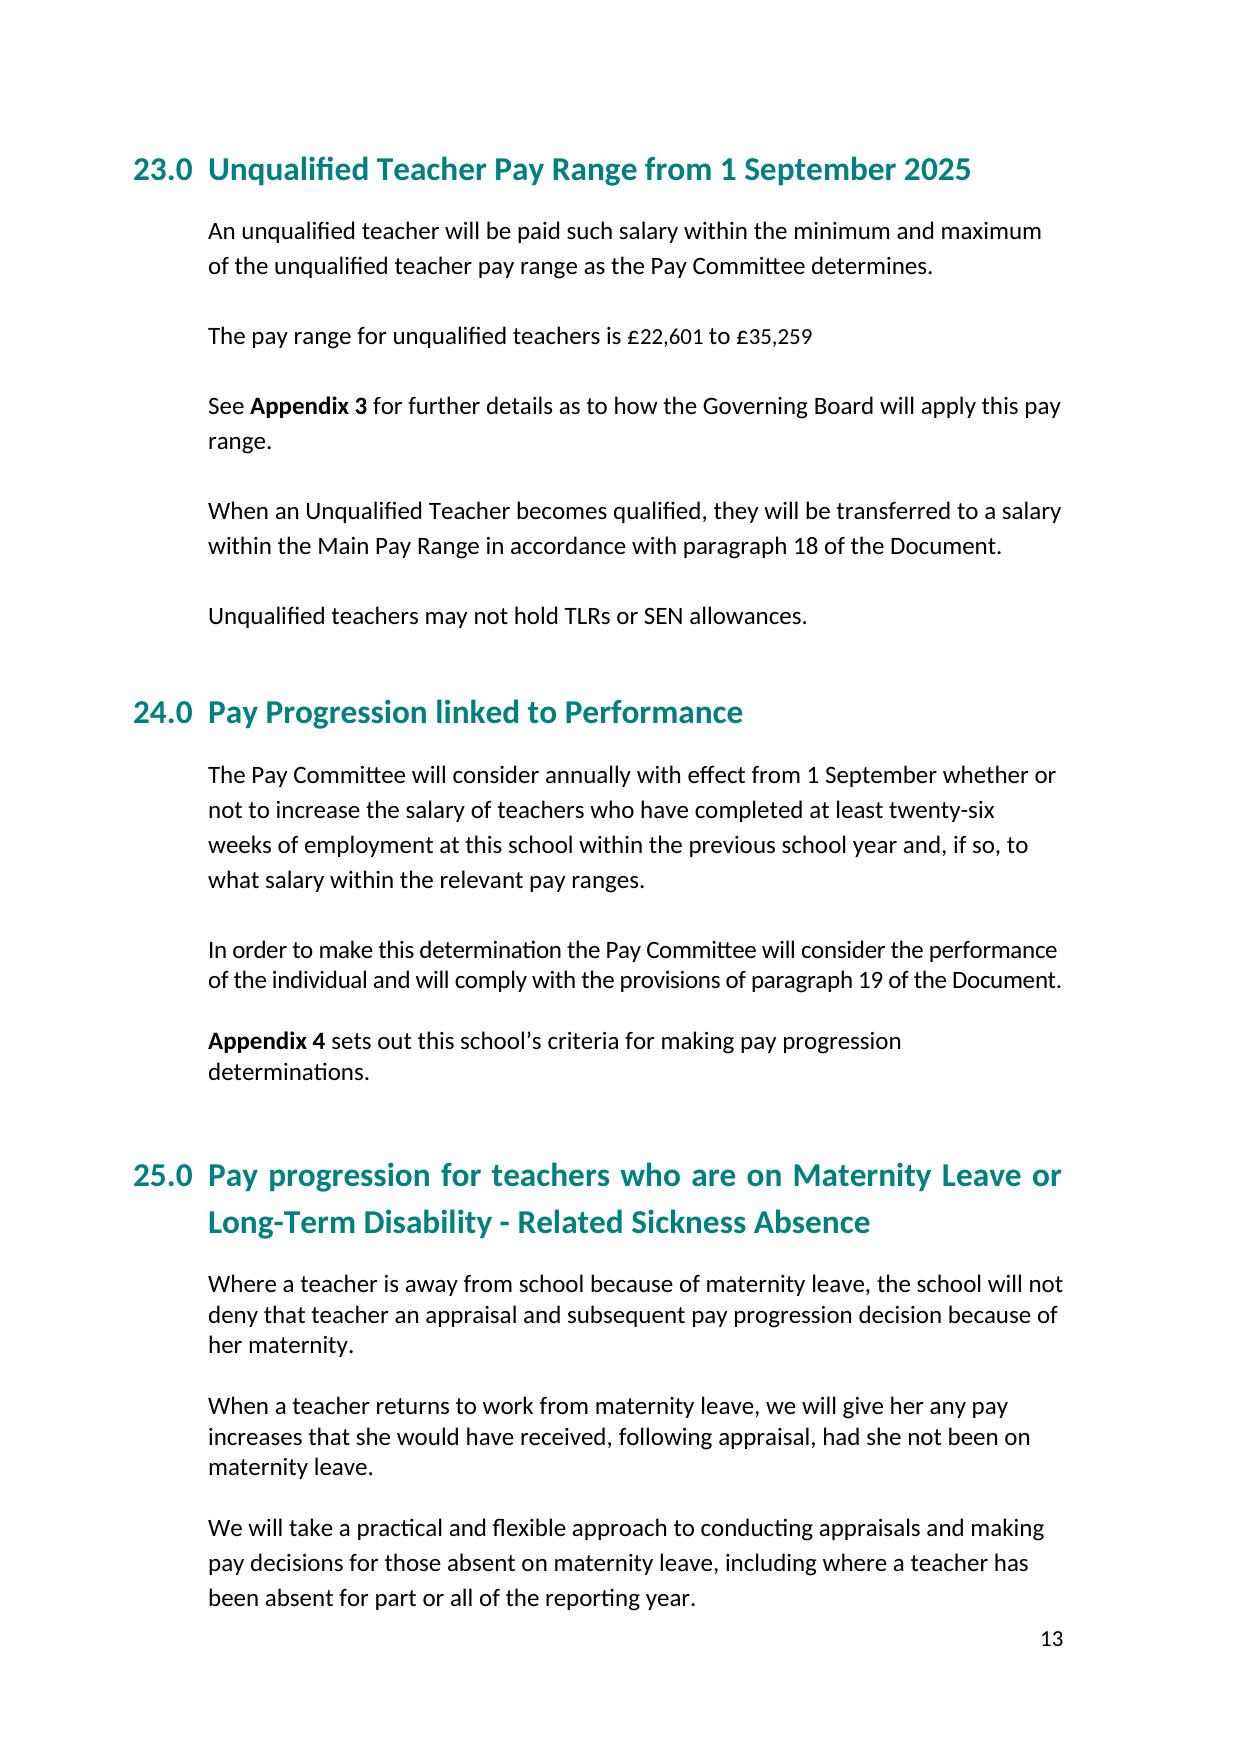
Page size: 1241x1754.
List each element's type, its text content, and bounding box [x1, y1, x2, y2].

text Where a teacher is away from school because of maternity leave, the school will not deny that teacher an appraisal and subsequent pay progression decision because of her maternity. [208, 1268, 1063, 1360]
text We will take a practical and flexible approach to conducting appraisals and making pay decisions for those absent on maternity leave, including where a teacher has been absent for part or all of the reporting year. [208, 1512, 1063, 1613]
text See Appendix 3 for further details as to how the Governing Board will apply this pay range. [208, 390, 1063, 456]
text In order to make this determination the Pay Committee will consider the performance of the individual and will comply with the provisions of paragraph 19 of the Document. [208, 934, 1063, 995]
text The pay range for unqualified teachers is £22,601 to £35,259 [133, 320, 1063, 351]
text The Pay Committee will consider annually with effect from 1 September whether or not to increase the salary of teachers who have completed at least twenty-six weeks of employment at this school within the previous school year and, if so, to what salary within the relevant pay ranges. [208, 759, 1063, 894]
text 25.0 Pay progression for teachers who are on Maternity Leave or Long-Term Disability - Related Sickness Absence [133, 1154, 1063, 1241]
text When a teacher returns to work from maternity leave, we will give her any pay increases that she would have received, following appraisal, had she not been on maternity leave. [208, 1390, 1063, 1482]
text When an Unqualified Teacher becomes qualified, they will be transferred to a salary within the Main Pay Range in accordance with paragraph 18 of the Document. [208, 495, 1063, 561]
text 24.0 Pay Progression linked to Performance [133, 691, 1063, 732]
text An unqualified teacher will be paid such salary within the minimum and maximum of the unqualified teacher pay range as the Pay Committee determines. [208, 215, 1063, 281]
text Appendix 4 sets out this school’s criteria for making pay progression determinations. [208, 1025, 1063, 1086]
text 23.0 Unqualified Teacher Pay Range from 1 September 2025 [133, 148, 1063, 188]
text Unqualified teachers may not hold TLRs or SEN allowances. [133, 600, 1063, 631]
